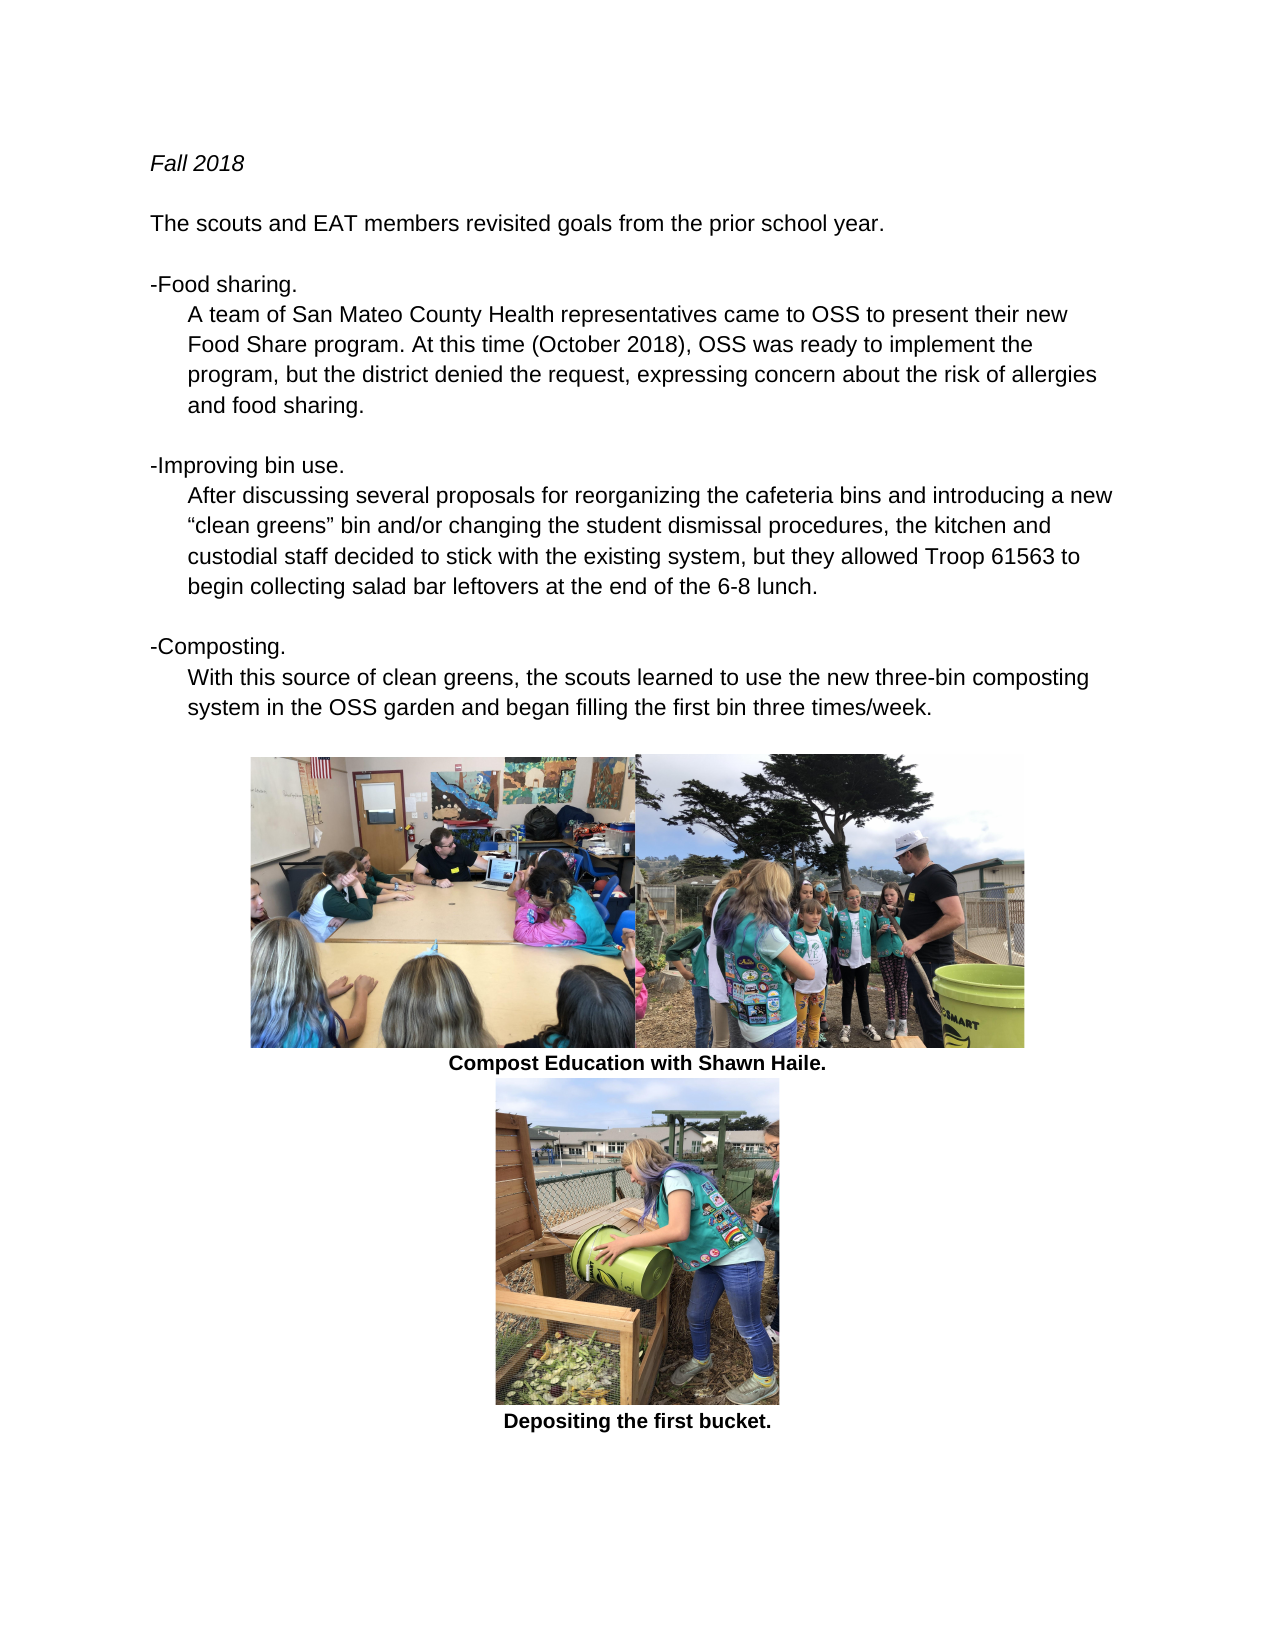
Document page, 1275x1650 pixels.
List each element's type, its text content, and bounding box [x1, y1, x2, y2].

text Depositing the first bucket. [150, 1409, 1125, 1433]
text -Improving bin use. [150, 452, 1125, 478]
text -Food sharing. [150, 271, 1125, 297]
text The scouts and EAT members revisited goals from the prior school year. [150, 210, 1125, 237]
text After discussing several proposals for reorganizing the cafeteria bins and introducing a new “clean greens” bin and/or changing the student dismissal procedures, the kitchen and custodial staff decided to stick with the existing system, but they allowed Troop 61563 to begin collecting salad bar leftovers at the end of the 6-8 lunch. [187, 482, 1125, 599]
text Fall 2018 [150, 150, 1125, 176]
text -Composting. [150, 633, 1125, 660]
text With this source of clean greens, the scouts learned to use the new three-bin composting system in the OSS garden and began filling the first bin three times/week. [187, 663, 1125, 720]
picture [495, 1078, 780, 1405]
text Compost Education with Shawn Haile. [150, 1051, 1125, 1075]
picture [250, 754, 1025, 1048]
text A team of San Mateo County Health representatives came to OSS to present their new Food Share program. At this time (October 2018), OSS was ready to implement the program, but the district denied the request, expressing concern about the risk of allergies and food sharing. [187, 301, 1125, 418]
